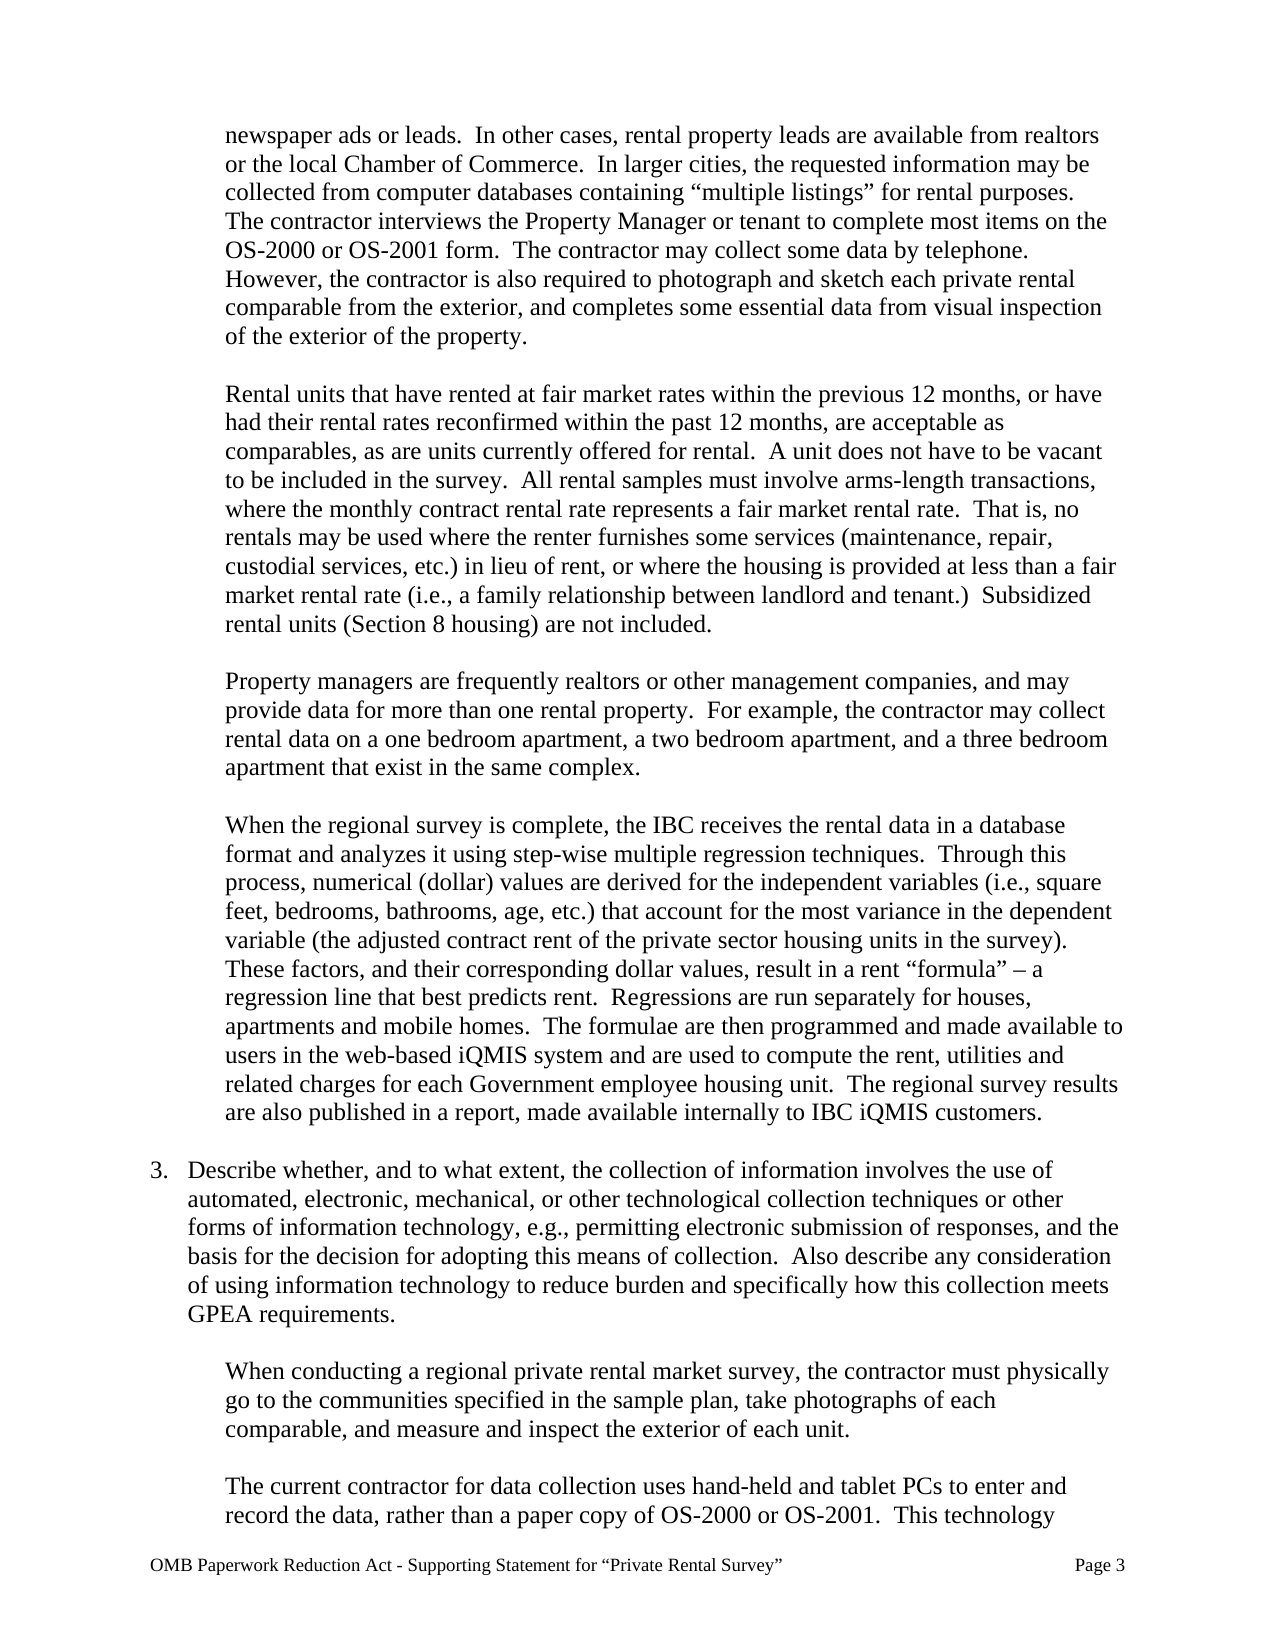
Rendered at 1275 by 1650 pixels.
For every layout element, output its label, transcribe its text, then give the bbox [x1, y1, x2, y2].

text 3. Describe whether, and to what extent, the collection of information involves the use of automated, electronic, mechanical, or other technological collection techniques or other forms of information technology, e.g., permitting electronic submission of responses, and the basis for the decision for adopting this means of collection. Also describe any consideration of using information technology to reduce burden and specifically how this collection meets GPEA requirements. [150, 1155, 1125, 1327]
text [225, 1471, 1125, 1529]
text Property managers are frequently realtors or other management companies, and may provide data for more than one rental property. For example, the contractor may collect rental data on a one bedroom apartment, a two bedroom apartment, and a three bedroom apartment that exist in the same complex. [225, 666, 1125, 781]
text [225, 120, 1125, 350]
text When conducting a regional private rental market survey, the contractor must physically go to the communities specified in the sample plan, take photographs of each comparable, and measure and inspect the exterior of each unit. [225, 1356, 1125, 1442]
text When the regional survey is complete, the IBC receives the rental data in a database format and analyzes it using step-wise multiple regression techniques. Through this process, numerical (dollar) values are derived for the independent variables (i.e., square feet, bedrooms, bathrooms, age, etc.) that account for the most variance in the dependent variable (the adjusted contract rent of the private sector housing units in the survey). These factors, and their corresponding dollar values, result in a rent “formula” – a regression line that best predicts rent. Regressions are run separately for houses, apartments and mobile homes. The formulae are then programmed and made available to users in the web-based iQMIS system and are used to compute the rent, utilities and related charges for each Government employee housing unit. The regional survey results are also published in a report, made available internally to IBC iQMIS customers. [225, 810, 1125, 1126]
text Rental units that have rented at fair market rates within the previous 12 months, or have had their rental rates reconfirmed within the past 12 months, are acceptable as comparables, as are units currently offered for rental. A unit does not have to be vacant to be included in the survey. All rental samples must involve arms-length transactions, where the monthly contract rental rate represents a fair market rental rate. That is, no rentals may be used where the renter furnishes some services (maintenance, repair, custodial services, etc.) in lieu of rent, or where the housing is provided at less than a fair market rental rate (i.e., a family relationship between landlord and tenant.) Subsidized rental units (Section 8 housing) are not included. [225, 379, 1125, 637]
